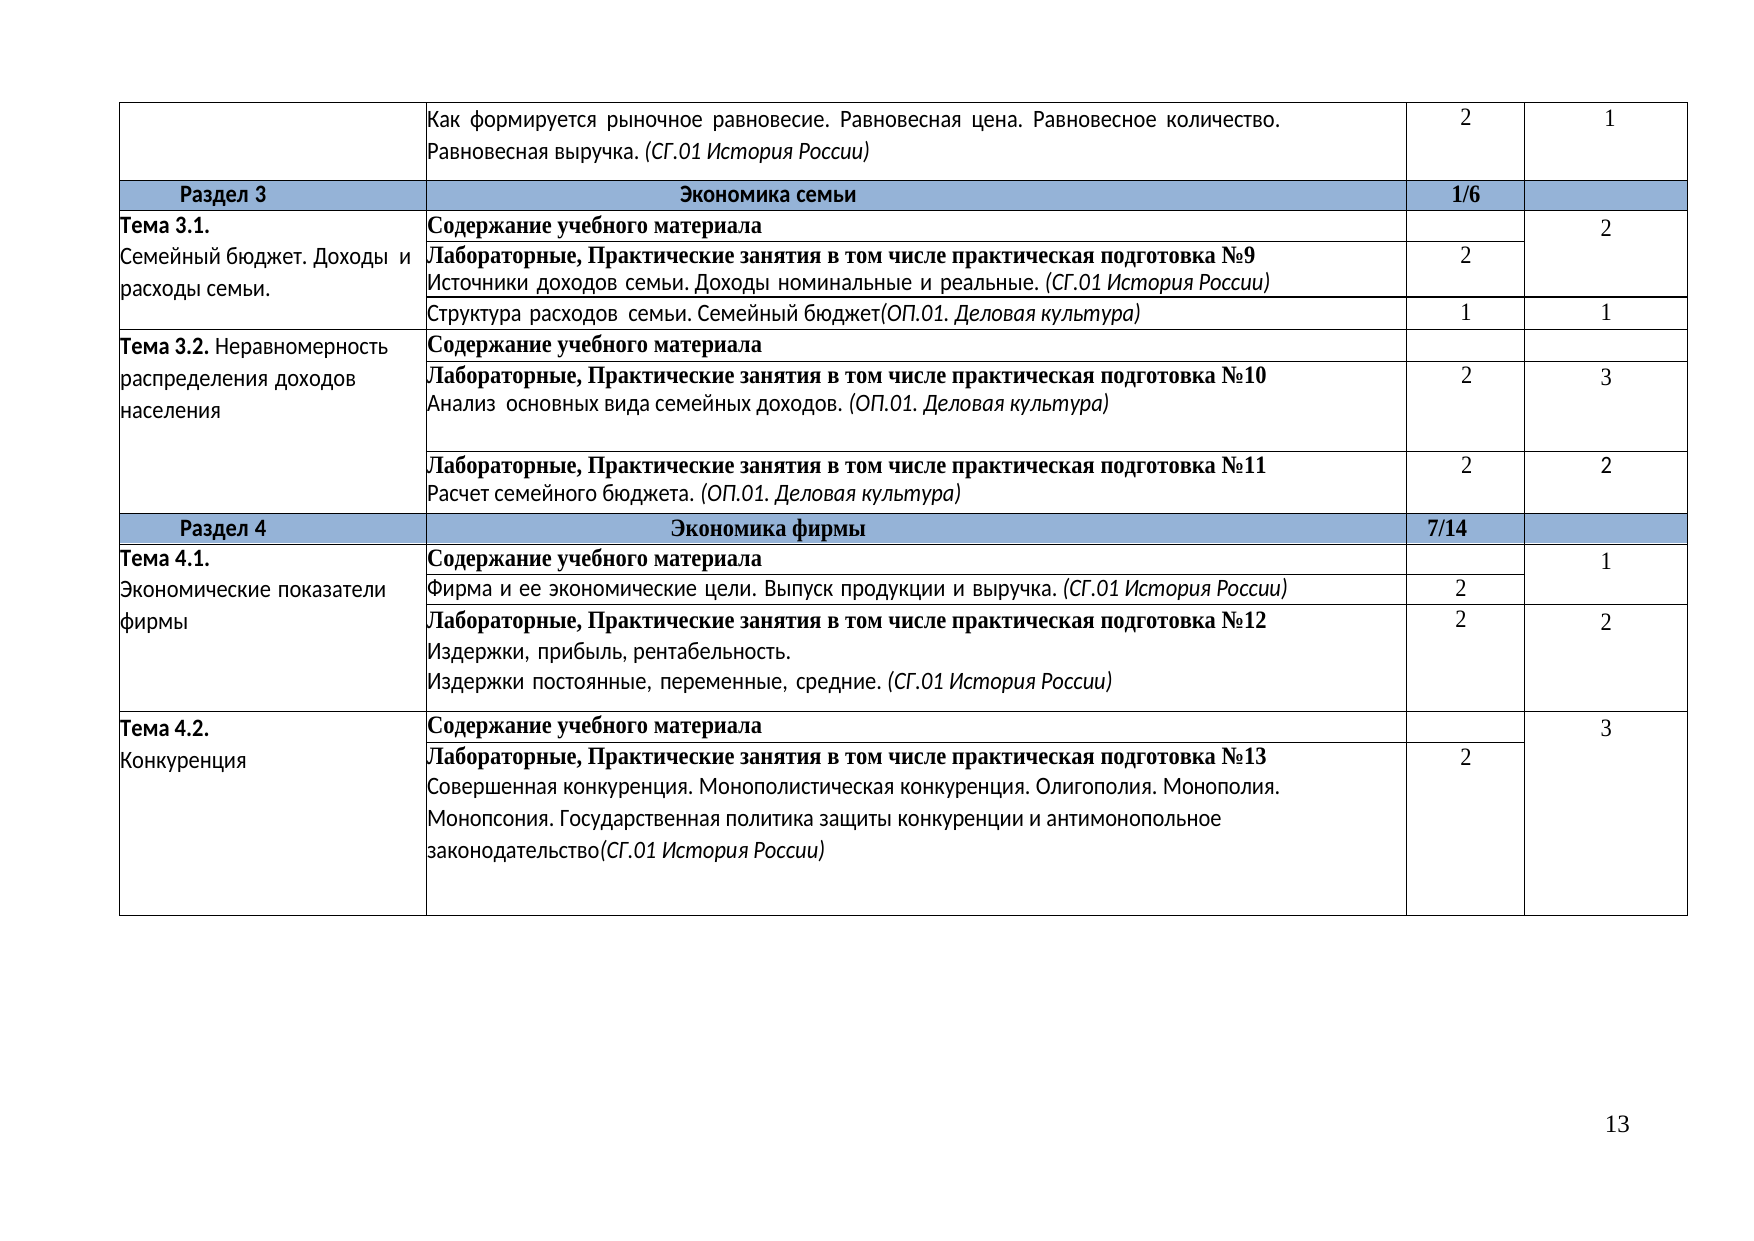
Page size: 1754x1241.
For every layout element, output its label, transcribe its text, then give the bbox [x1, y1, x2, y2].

table_cell [1525, 181, 1687, 210]
table_header 2 [1407, 103, 1524, 180]
table_cell 3 [1525, 712, 1687, 915]
table_cell 2 [1407, 743, 1524, 915]
table_header 1 [1525, 103, 1687, 180]
table_cell Раздел 4 [120, 514, 426, 543]
table_cell [1407, 545, 1524, 574]
table_header Как формируется рыночное равновесие. Равновесная цена. Равновесное количество. Равновесная выручка. (СГ.01 История России) [427, 103, 1406, 180]
table_cell [1525, 330, 1687, 361]
table_cell Лабораторные, Практические занятия в том числе практическая подготовка №9 Источники доходов семьи. Доходы номинальные и реальные. (СГ.01 История России) [427, 242, 1406, 296]
table_cell Лабораторные, Практические занятия в том числе практическая подготовка №11 Расчет семейного бюджета. (ОП.01. Деловая культура) [427, 452, 1406, 513]
table_cell 1/6 [1407, 181, 1524, 210]
table_cell 1 [1525, 545, 1687, 604]
table_cell [1407, 330, 1524, 361]
table_cell [1407, 712, 1524, 742]
table_cell Содержание учебного материала [427, 330, 1406, 361]
table_cell 7/14 [1407, 514, 1524, 543]
table_cell Содержание учебного материала [427, 211, 1406, 241]
table_cell Фирма и ее экономические цели. Выпуск продукции и выручка. (СГ.01 История России) [427, 575, 1406, 604]
table_cell Структура расходов семьи. Семейный бюджет(ОП.01. Деловая культура) [427, 298, 1406, 329]
table_cell Экономика семьи [427, 181, 1406, 210]
table_cell Экономика фирмы [427, 514, 1406, 543]
table_cell 2 [1407, 605, 1524, 711]
table_cell [1407, 211, 1524, 241]
table_cell 3 [1525, 362, 1687, 451]
table_header [120, 103, 426, 180]
table_cell [1525, 514, 1687, 543]
table_cell 2 [1525, 211, 1687, 296]
table_cell Раздел 3 [120, 181, 426, 210]
table_cell Лабораторные, Практические занятия в том числе практическая подготовка №10 Анализ основных вида семейных доходов. (ОП.01. Деловая культура) [427, 362, 1406, 451]
table_cell Лабораторные, Практические занятия в том числе практическая подготовка №12 Издержки, прибыль, рентабельность. Издержки постоянные, переменные, средние. (СГ.01 История России) [427, 605, 1406, 711]
table_cell 2 [1407, 575, 1524, 604]
table_cell Содержание учебного материала [427, 545, 1406, 574]
table_cell 2 [1407, 452, 1524, 513]
table_cell Тема 4.2. Конкуренция [120, 712, 426, 915]
table_cell 2 [1407, 242, 1524, 296]
table_cell 1 [1525, 298, 1687, 329]
table_cell Тема 4.1. Экономические показатели фирмы [120, 545, 426, 711]
table_cell Содержание учебного материала [427, 712, 1406, 742]
table_cell Лабораторные, Практические занятия в том числе практическая подготовка №13 Совершенная конкуренция. Монополистическая конкуренция. Олигополия. Монополия. Монопсония. Государственная политика защиты конкуренции и антимонопольное законодательство(СГ.01 История России) [427, 743, 1406, 915]
table_cell Тема 3.2. Неравномерность распределения доходов населения [120, 330, 426, 513]
table_cell 2 [1407, 362, 1524, 451]
table_cell Тема 3.1. Семейный бюджет. Доходы и расходы семьи. [120, 211, 426, 329]
table_cell 2 [1525, 605, 1687, 711]
table_cell 2 [1525, 452, 1687, 513]
table_cell 1 [1407, 298, 1524, 329]
